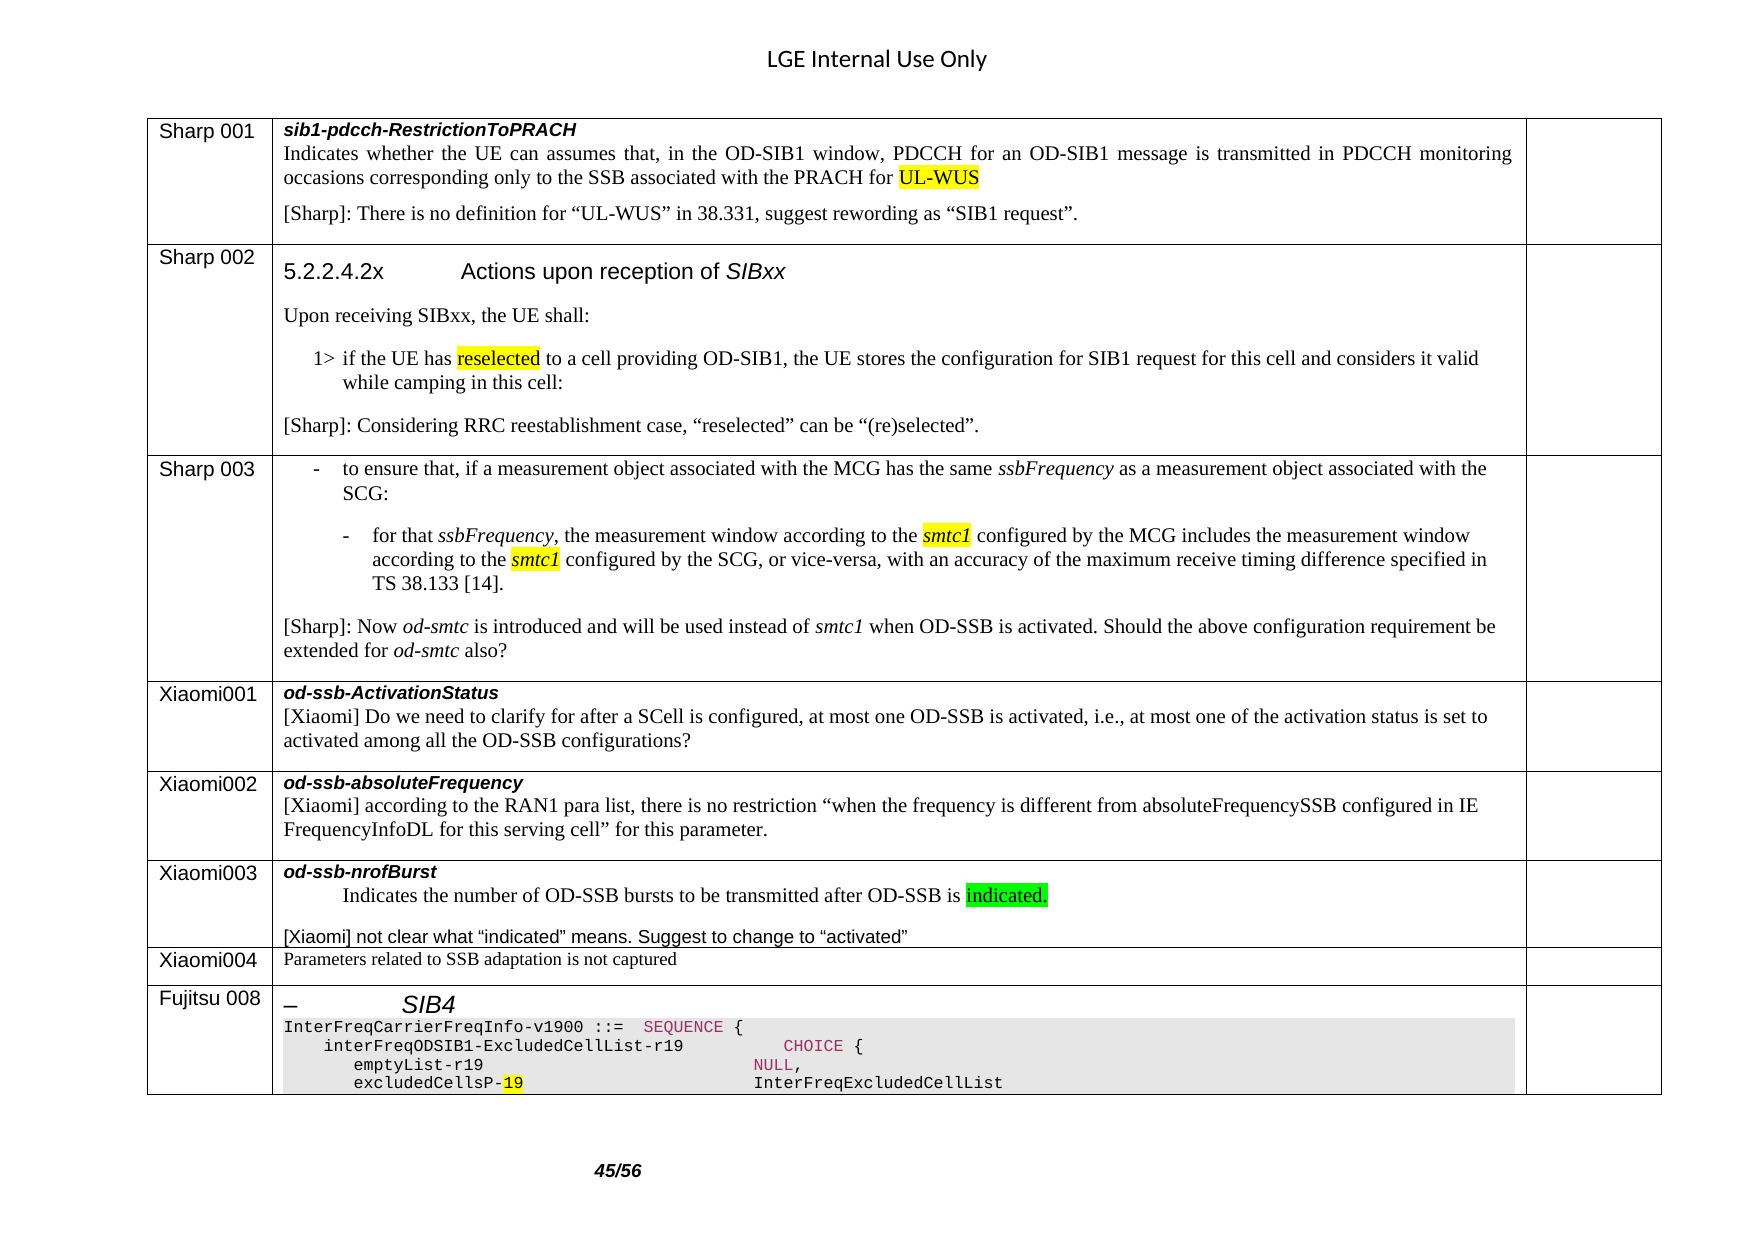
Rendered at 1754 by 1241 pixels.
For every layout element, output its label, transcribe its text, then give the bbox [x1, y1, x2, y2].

table_cell Sharp 002 [148, 245, 272, 455]
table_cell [273, 986, 1526, 1094]
table_cell Parameters related to SSB adaptation is not captured [273, 948, 1526, 984]
table_cell [1527, 245, 1661, 455]
table_cell 5.2.2.4.2x Actions upon reception of SIBxx Upon receiving SIBxx, the UE shall: 1> if the UE has reselected to a cell providing OD-SIB1, the UE stores the configuration for SIB1 request for this cell and considers it valid while camping in this cell: [Sharp]: Considering RRC reestablishment case, “reselected” can be “(re)selected”. [273, 245, 1526, 455]
table_cell Sharp 003 [148, 456, 272, 681]
table_cell [1527, 119, 1661, 244]
table_cell [1527, 986, 1661, 1094]
table_cell [1527, 772, 1661, 860]
table_cell - to ensure that, if a measurement object associated with the MCG has the same ssbFrequency as a measurement object associated with the SCG: - for that ssbFrequency, the measurement window according to the smtc1 configured by the MCG includes the measurement window according to the smtc1 configured by the SCG, or vice-versa, with an accuracy of the maximum receive timing difference specified in TS 38.133 [14]. [Sharp]: Now od-smtc is introduced and will be used instead of smtc1 when OD-SSB is activated. Should the above configuration requirement be extended for od-smtc also? [273, 456, 1526, 681]
table_cell [1527, 456, 1661, 681]
table_cell [1527, 682, 1661, 771]
table_cell [1527, 948, 1661, 984]
table_cell Xiaomi003 [148, 861, 272, 947]
table_cell od-ssb-ActivationStatus [Xiaomi] Do we need to clarify for after a SCell is configured, at most one OD-SSB is activated, i.e., at most one of the activation status is set to activated among all the OD-SSB configurations? [273, 682, 1526, 771]
table_cell sib1-pdcch-RestrictionToPRACH Indicates whether the UE can assumes that, in the OD-SIB1 window, PDCCH for an OD-SIB1 message is transmitted in PDCCH monitoring occasions corresponding only to the SSB associated with the PRACH for UL-WUS [Sharp]: There is no definition for “UL-WUS” in 38.331, suggest rewording as “SIB1 request”. [273, 119, 1526, 244]
table_cell Xiaomi001 [148, 682, 272, 771]
table_cell [1527, 861, 1661, 947]
table_cell od-ssb-absoluteFrequency [Xiaomi] according to the RAN1 para list, there is no restriction “when the frequency is different from absoluteFrequencySSB configured in IE FrequencyInfoDL for this serving cell” for this parameter. [273, 772, 1526, 860]
table_cell Sharp 001 [148, 119, 272, 244]
table_cell Fujitsu 008 [148, 986, 272, 1094]
table_cell Xiaomi004 [148, 948, 272, 984]
table_cell od-ssb-nrofBurst Indicates the number of OD-SSB bursts to be transmitted after OD-SSB is indicated. [Xiaomi] not clear what “indicated” means. Suggest to change to “activated” [273, 861, 1526, 947]
table_cell Xiaomi002 [148, 772, 272, 860]
